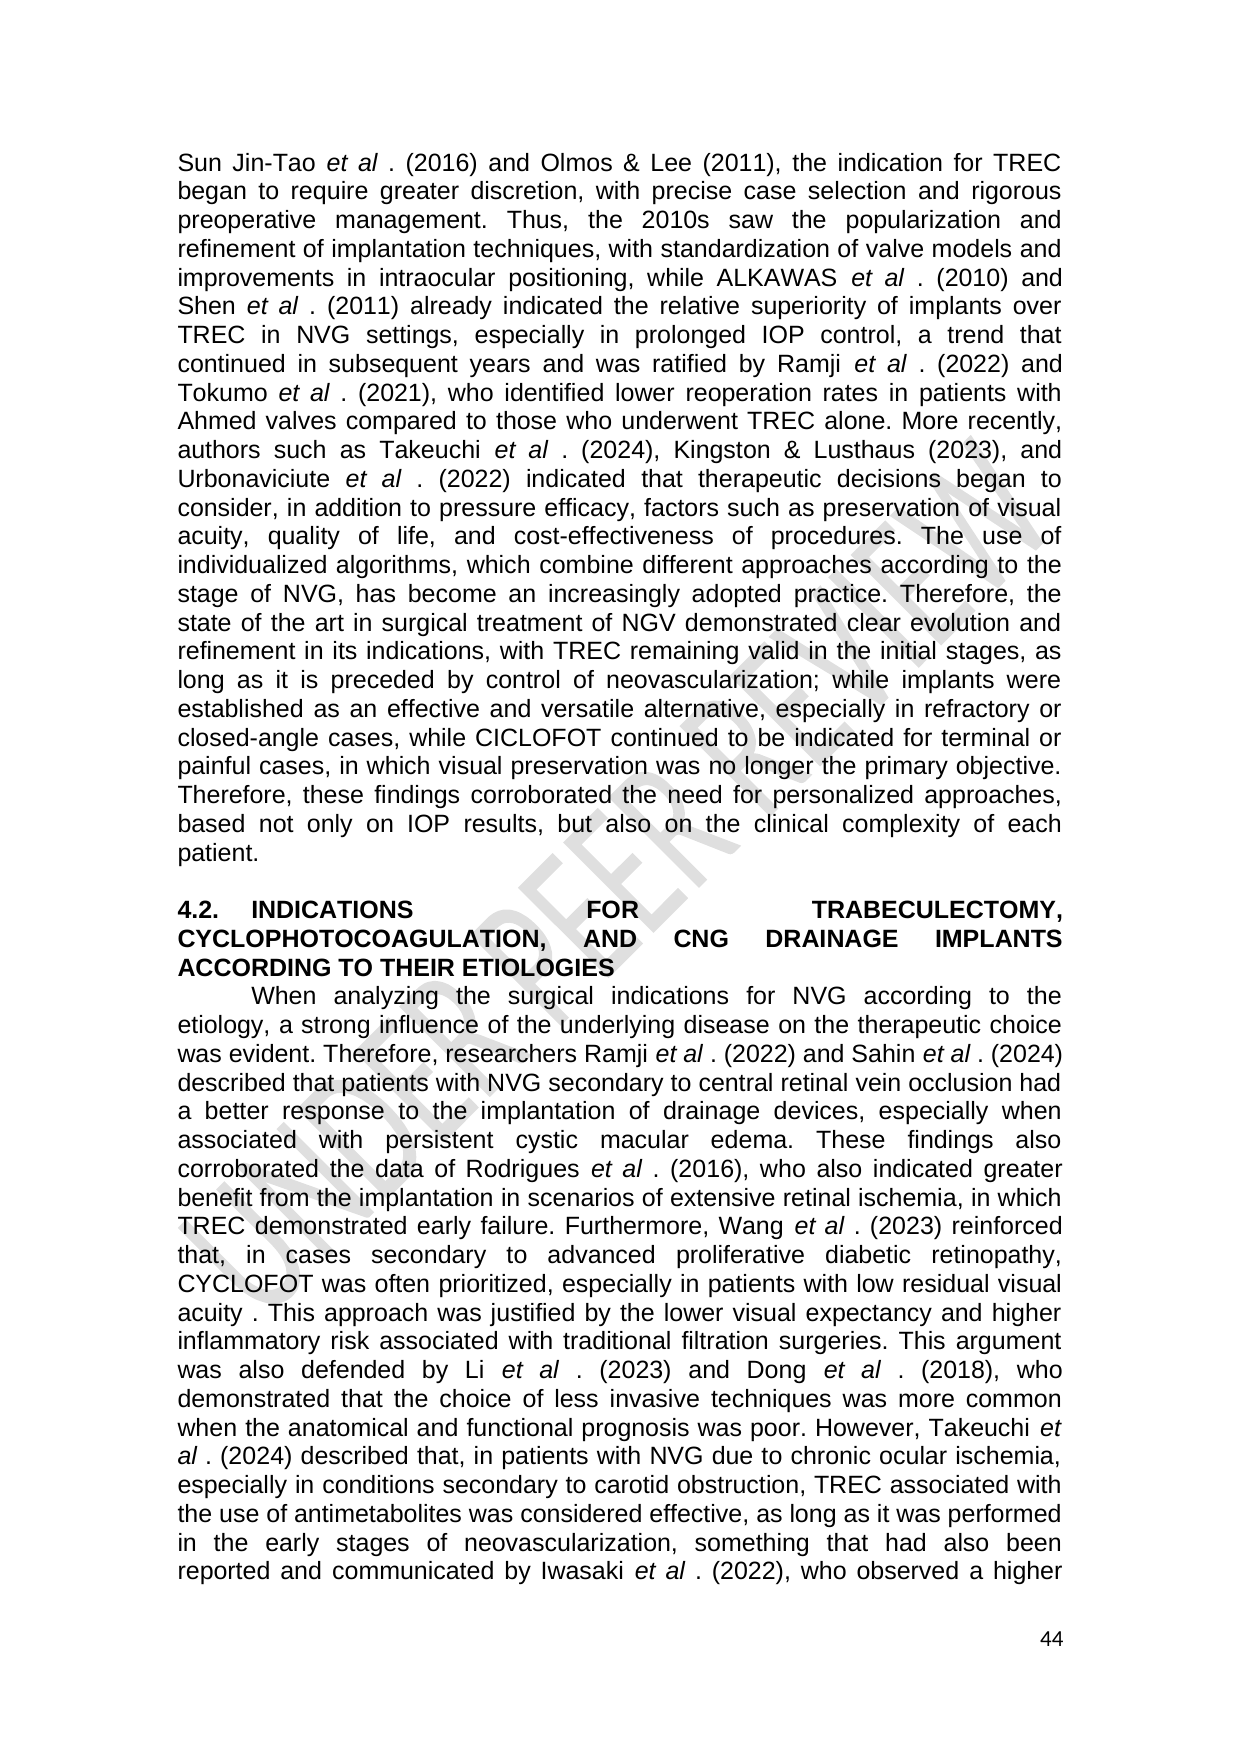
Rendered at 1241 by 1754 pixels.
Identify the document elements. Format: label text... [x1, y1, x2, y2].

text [177, 981, 1063, 1585]
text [177, 148, 1063, 866]
list INDICATIONS FOR TRABECULECTOMY, CYCLOPHOTOCOAGULATION, AND CNG DRAINAGE IMPLANTS ACCORDING TO THEIR ETIOLOGIES [177, 895, 1063, 981]
